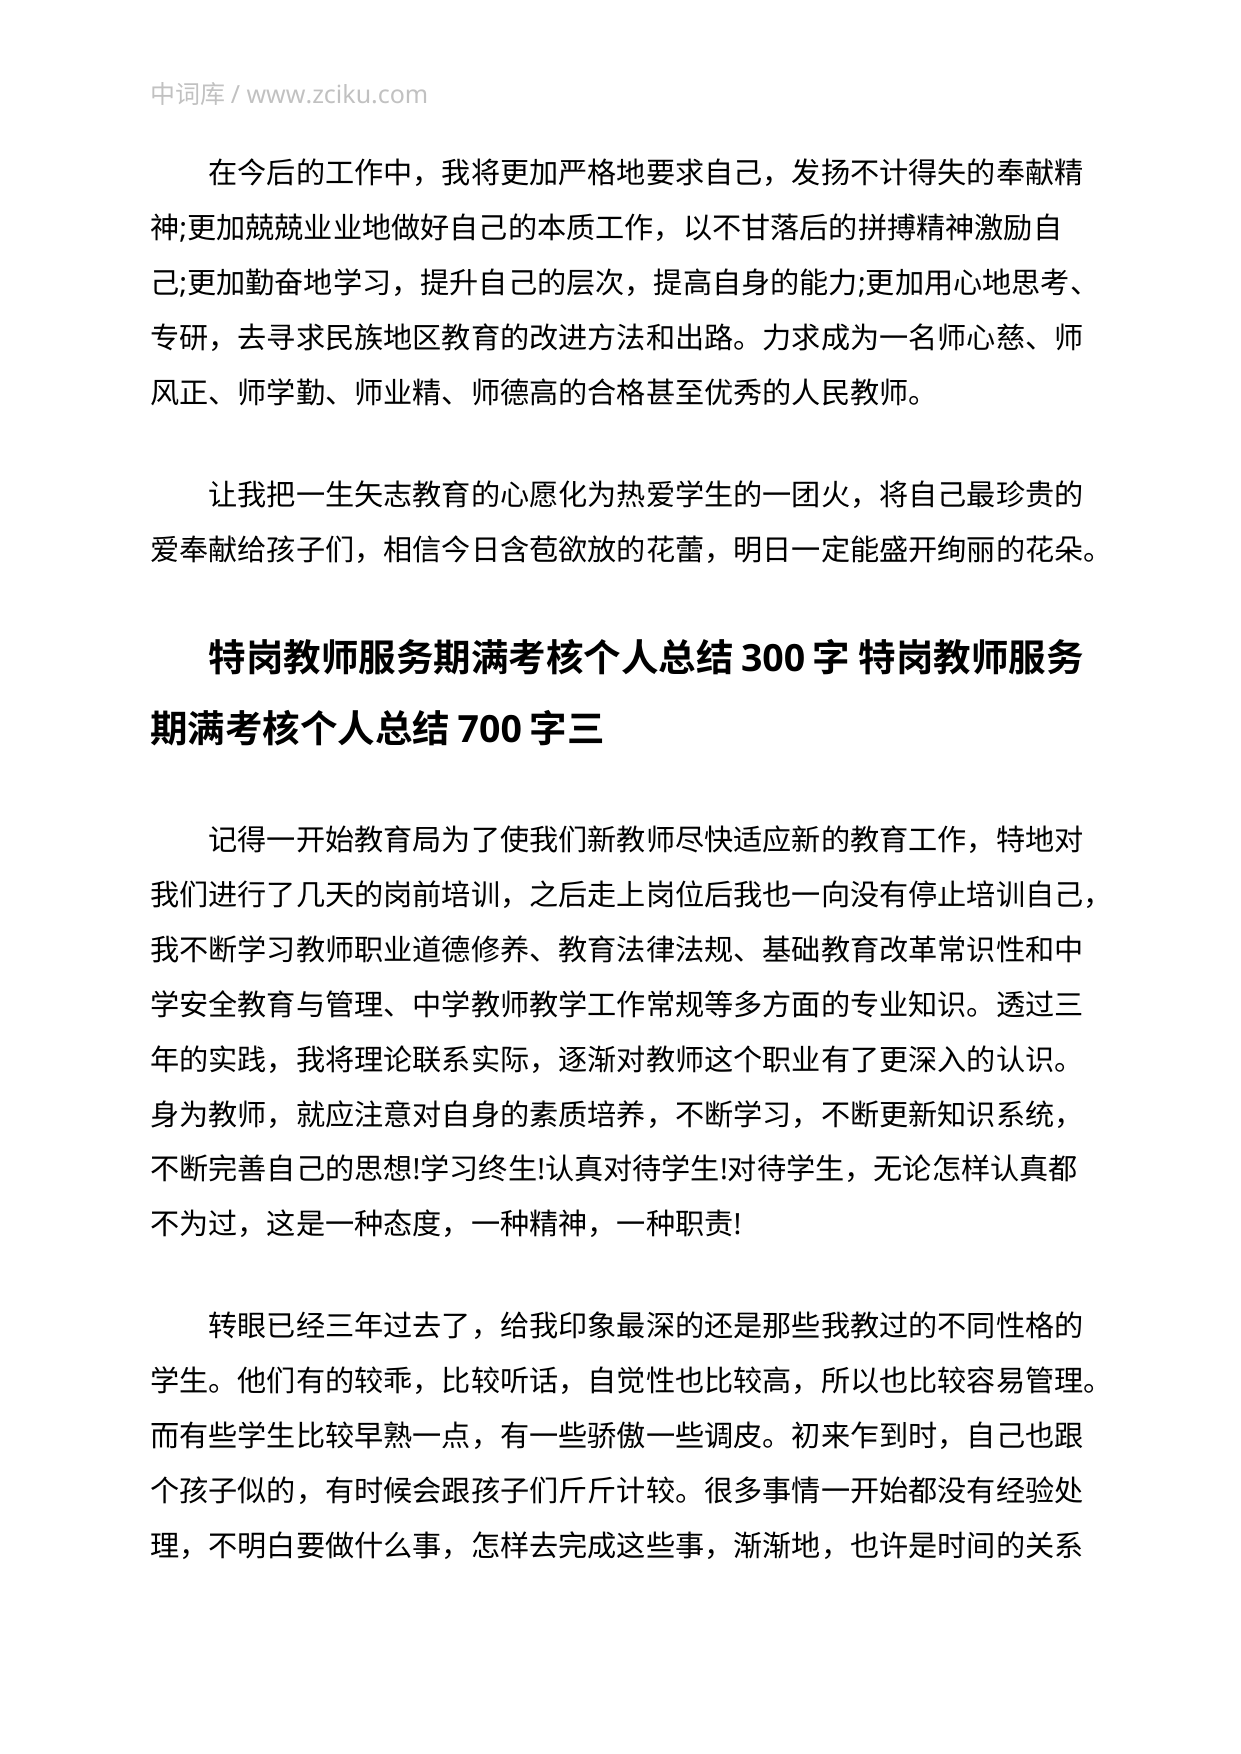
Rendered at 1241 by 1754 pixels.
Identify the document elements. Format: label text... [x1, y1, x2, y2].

text 在今后的工作中，我将更加严格地要求自己，发扬不计得失的奉献精神;更加兢兢业业地做好自己的本质工作，以不甘落后的拼搏精神激励自己;更加勤奋地学习，提升自己的层次，提高自身的能力;更加用心地思考、专研，去寻求民族地区教育的改进方法和出路。力求成为一名师心慈、师风正、师学勤、师业精、师德高的合格甚至优秀的人民教师。 [150, 150, 1090, 412]
text 记得一开始教育局为了使我们新教师尽快适应新的教育工作，特地对我们进行了几天的岗前培训，之后走上岗位后我也一向没有停止培训自己，我不断学习教师职业道德修养、教育法律法规、基础教育改革常识性和中学安全教育与管理、中学教师教学工作常规等多方面的专业知识。透过三年的实践，我将理论联系实际，逐渐对教师这个职业有了更深入的认识。身为教师，就应注意对自身的素质培养，不断学习，不断更新知识系统，不断完善自己的思想!学习终生!认真对待学生!对待学生，无论怎样认真都不为过，这是一种态度，一种精神，一种职责! [150, 817, 1090, 1243]
text 特岗教师服务期满考核个人总结300字 特岗教师服务期满考核个人总结700字三 [150, 628, 1090, 753]
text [150, 1303, 1090, 1565]
text 让我把一生矢志教育的心愿化为热爱学生的一团火，将自己最珍贵的爱奉献给孩子们，相信今日含苞欲放的花蕾，明日一定能盛开绚丽的花朵。 [150, 472, 1090, 569]
